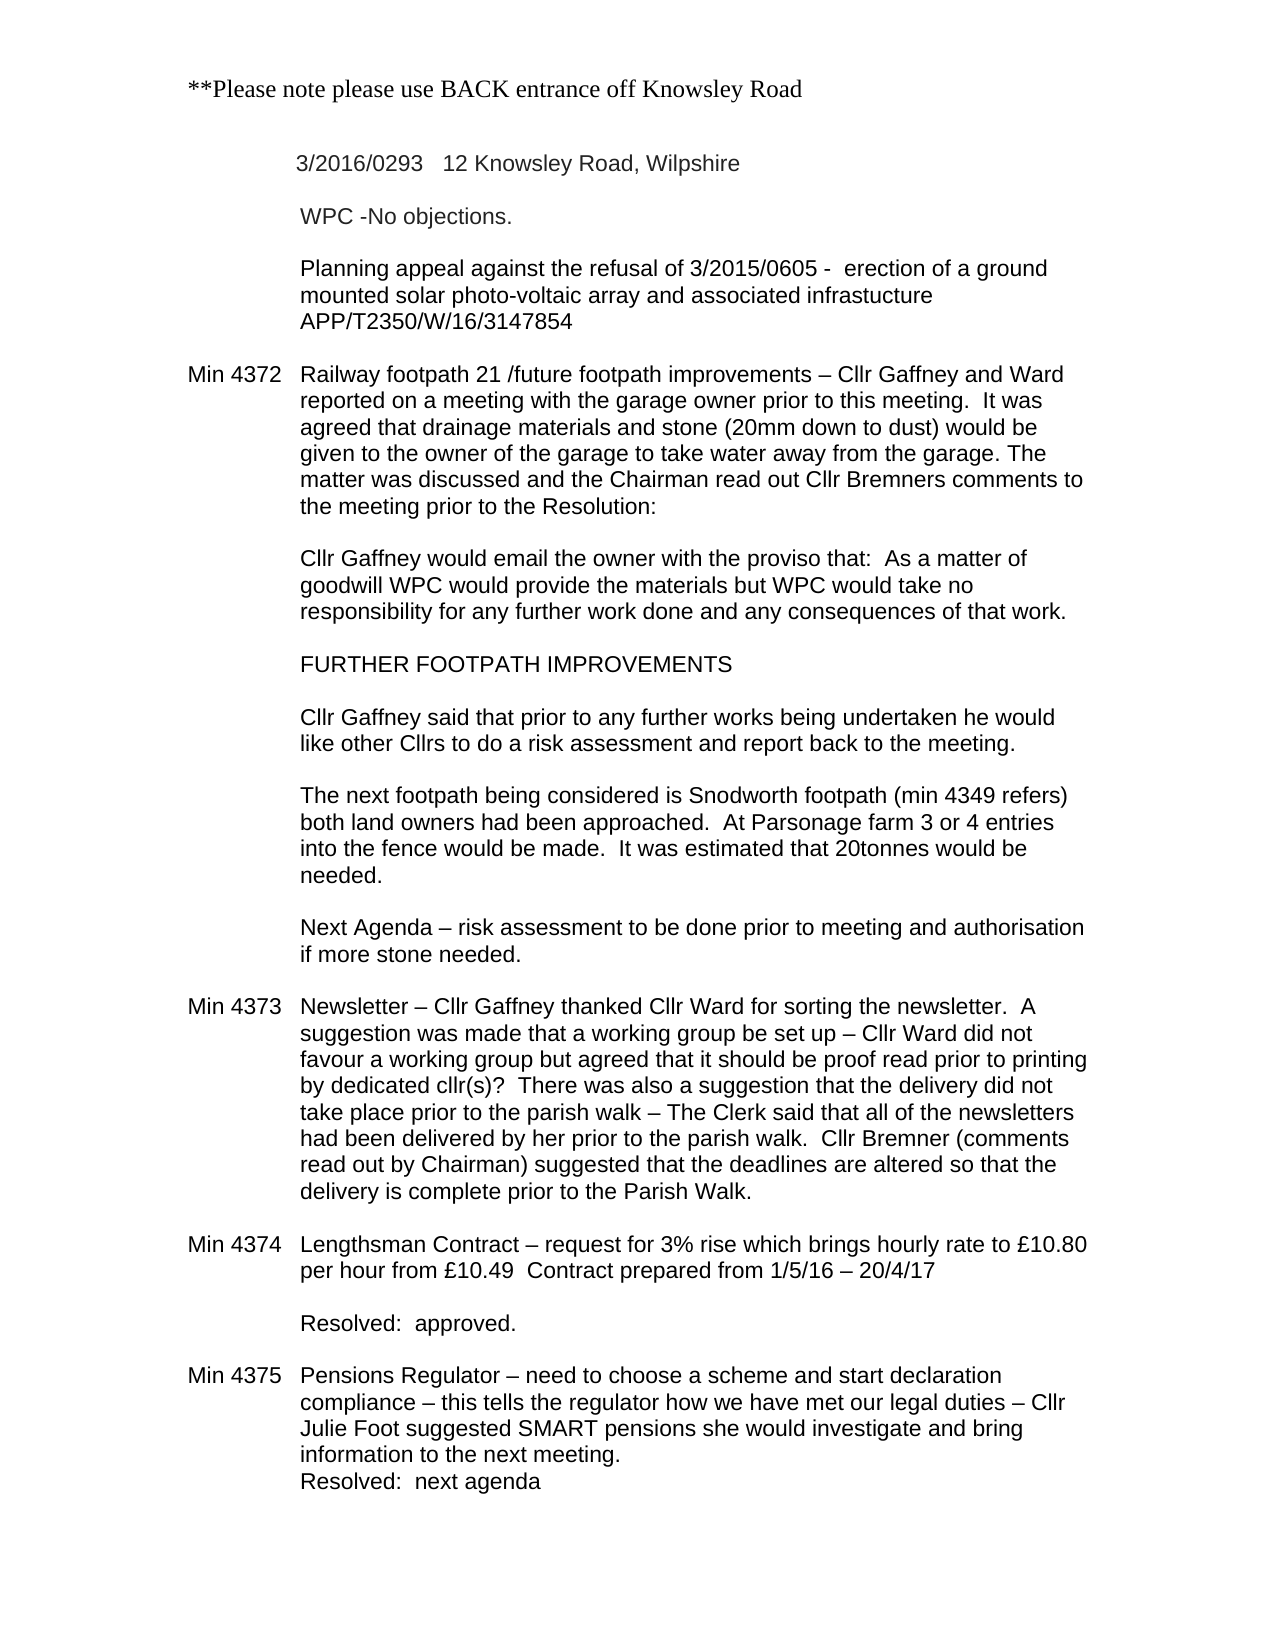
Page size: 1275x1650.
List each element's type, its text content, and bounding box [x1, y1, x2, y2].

text Resolved: next agenda [187, 1468, 1087, 1494]
text Min 4375 Pensions Regulator – need to choose a scheme and start declaration compliance – this tells the regulator how we have met our legal duties – Cllr Julie Foot suggested SMART pensions she would investigate and bring information to the next meeting. [187, 1362, 1087, 1468]
text Min 4373 Newsletter – Cllr Gaffney thanked Cllr Ward for sorting the newsletter. A suggestion was made that a working group be set up – Cllr Ward did not favour a working group but agreed that it should be proof read prior to printing by dedicated cllr(s)? There was also a suggestion that the delivery did not take place prior to the parish walk – The Clerk said that all of the newsletters had been delivered by her prior to the parish walk. Cllr Bremner (comments read out by Chairman) suggested that the deadlines are altered so that the delivery is complete prior to the Parish Walk. [187, 993, 1087, 1204]
text WPC -No objections. [225, 203, 1087, 229]
text Min 4374 Lengthsman Contract – request for 3% rise which brings hourly rate to £10.80 per hour from £10.49 Contract prepared from 1/5/16 – 20/4/17 [187, 1231, 1087, 1283]
text Next Agenda – risk assessment to be done prior to meeting and authorisation if more stone needed. [300, 914, 1087, 967]
text Cllr Gaffney said that prior to any further works being undertaken he would like other Cllrs to do a risk assessment and report back to the meeting. [300, 703, 1087, 756]
text Min 4372 Railway footpath 21 /future footpath improvements – Cllr Gaffney and Ward reported on a meeting with the garage owner prior to this meeting. It was agreed that drainage materials and stone (20mm down to dust) would be given to the owner of the garage to take water away from the garage. The matter was discussed and the Chairman read out Cllr Bremners comments to the meeting prior to the Resolution: [187, 361, 1087, 519]
text Resolved: approved. [300, 1309, 1087, 1336]
text FURTHER FOOTPATH IMPROVEMENTS [300, 651, 1087, 677]
text Cllr Gaffney would email the owner with the proviso that: As a matter of goodwill WPC would provide the materials but WPC would take no responsibility for any further work done and any consequences of that work. [300, 545, 1087, 624]
text 3/2016/0293 12 Knowsley Road, Wilpshire [187, 150, 1087, 176]
text Planning appeal against the refusal of 3/2015/0605 - erection of a ground mounted solar photo-voltaic array and associated infrastucture APP/T2350/W/16/3147854 [300, 255, 1087, 334]
text The next footpath being considered is Snodworth footpath (min 4349 refers) both land owners had been approached. At Parsonage farm 3 or 4 entries into the fence would be made. It was estimated that 20tonnes would be needed. [300, 782, 1087, 888]
